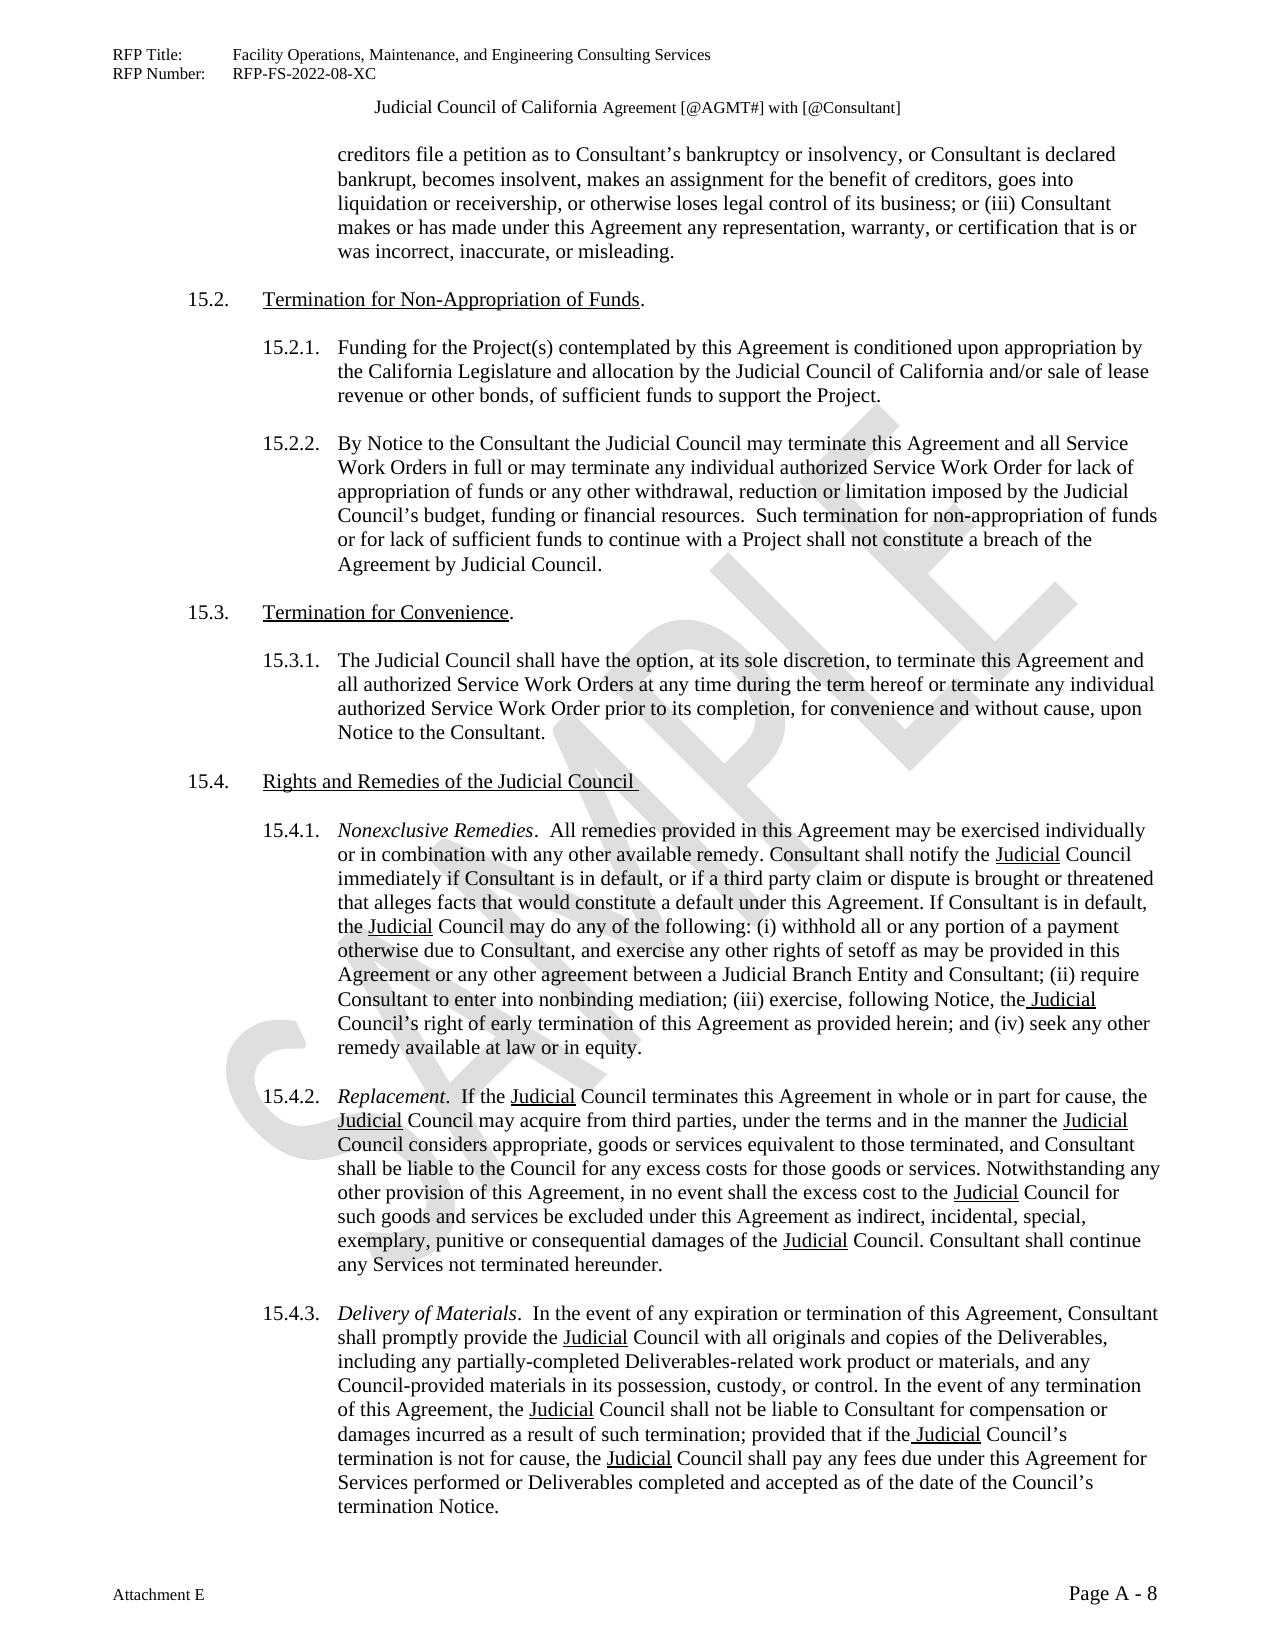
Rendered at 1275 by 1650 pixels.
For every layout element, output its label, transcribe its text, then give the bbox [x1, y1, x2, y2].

list Funding for the Project(s) contemplated by this Agreement is conditioned upon appropriation by the California Legislature and allocation by the Judicial Council of California and/or sale of lease revenue or other bonds, of sufficient funds to support the Project. [262, 335, 1162, 407]
subtitle Rights and Remedies of the Judicial Council [187, 769, 1162, 793]
list Termination for Non-Appropriation of Funds. [187, 287, 1162, 311]
list Termination for Convenience. [187, 599, 1162, 624]
subtitle Replacement. If the Judicial Council terminates this Agreement in whole or in part for cause, the Judicial Council may acquire from third parties, under the terms and in the manner the Judicial Council considers appropriate, goods or services equivalent to those terminated, and Consultant shall be liable to the Council for any excess costs for those goods or services. Notwithstanding any other provision of this Agreement, in no event shall the excess cost to the Judicial Council for such goods and services be excluded under this Agreement as indirect, incidental, special, exemplary, punitive or consequential damages of the Judicial Council. Consultant shall continue any Services not terminated hereunder. [262, 1084, 1162, 1276]
subtitle Delivery of Materials. In the event of any expiration or termination of this Agreement, Consultant shall promptly provide the Judicial Council with all originals and copies of the Deliverables, including any partially-completed Deliverables-related work product or materials, and any Council-provided materials in its possession, custody, or control. In the event of any termination of this Agreement, the Judicial Council shall not be liable to Consultant for compensation or damages incurred as a result of such termination; provided that if the Judicial Council’s termination is not for cause, the Judicial Council shall pay any fees due under this Agreement for Services performed or Deliverables completed and accepted as of the date of the Council’s termination Notice. [262, 1301, 1162, 1518]
list By Notice to the Consultant the Judicial Council may terminate this Agreement and all Service Work Orders in full or may terminate any individual authorized Service Work Order for lack of appropriation of funds or any other withdrawal, reduction or limitation imposed by the Judicial Council’s budget, funding or financial resources. Such termination for non-appropriation of funds or for lack of sufficient funds to continue with a Project shall not constitute a breach of the Agreement by Judicial Council. [262, 431, 1162, 576]
list The Judicial Council shall have the option, at its sole discretion, to terminate this Agreement and all authorized Service Work Orders at any time during the term hereof or terminate any individual authorized Service Work Order prior to its completion, for convenience and without cause, upon Notice to the Consultant. [262, 648, 1162, 744]
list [262, 142, 1162, 263]
subtitle Nonexclusive Remedies. All remedies provided in this Agreement may be exercised individually or in combination with any other available remedy. Consultant shall notify the Judicial Council immediately if Consultant is in default, or if a third party claim or dispute is brought or threatened that alleges facts that would constitute a default under this Agreement. If Consultant is in default, the Judicial Council may do any of the following: (i) withhold all or any portion of a payment otherwise due to Consultant, and exercise any other rights of setoff as may be provided in this Agreement or any other agreement between a Judicial Branch Entity and Consultant; (ii) require Consultant to enter into nonbinding mediation; (iii) exercise, following Notice, the Judicial Council’s right of early termination of this Agreement as provided herein; and (iv) seek any other remedy available at law or in equity. [262, 818, 1162, 1059]
